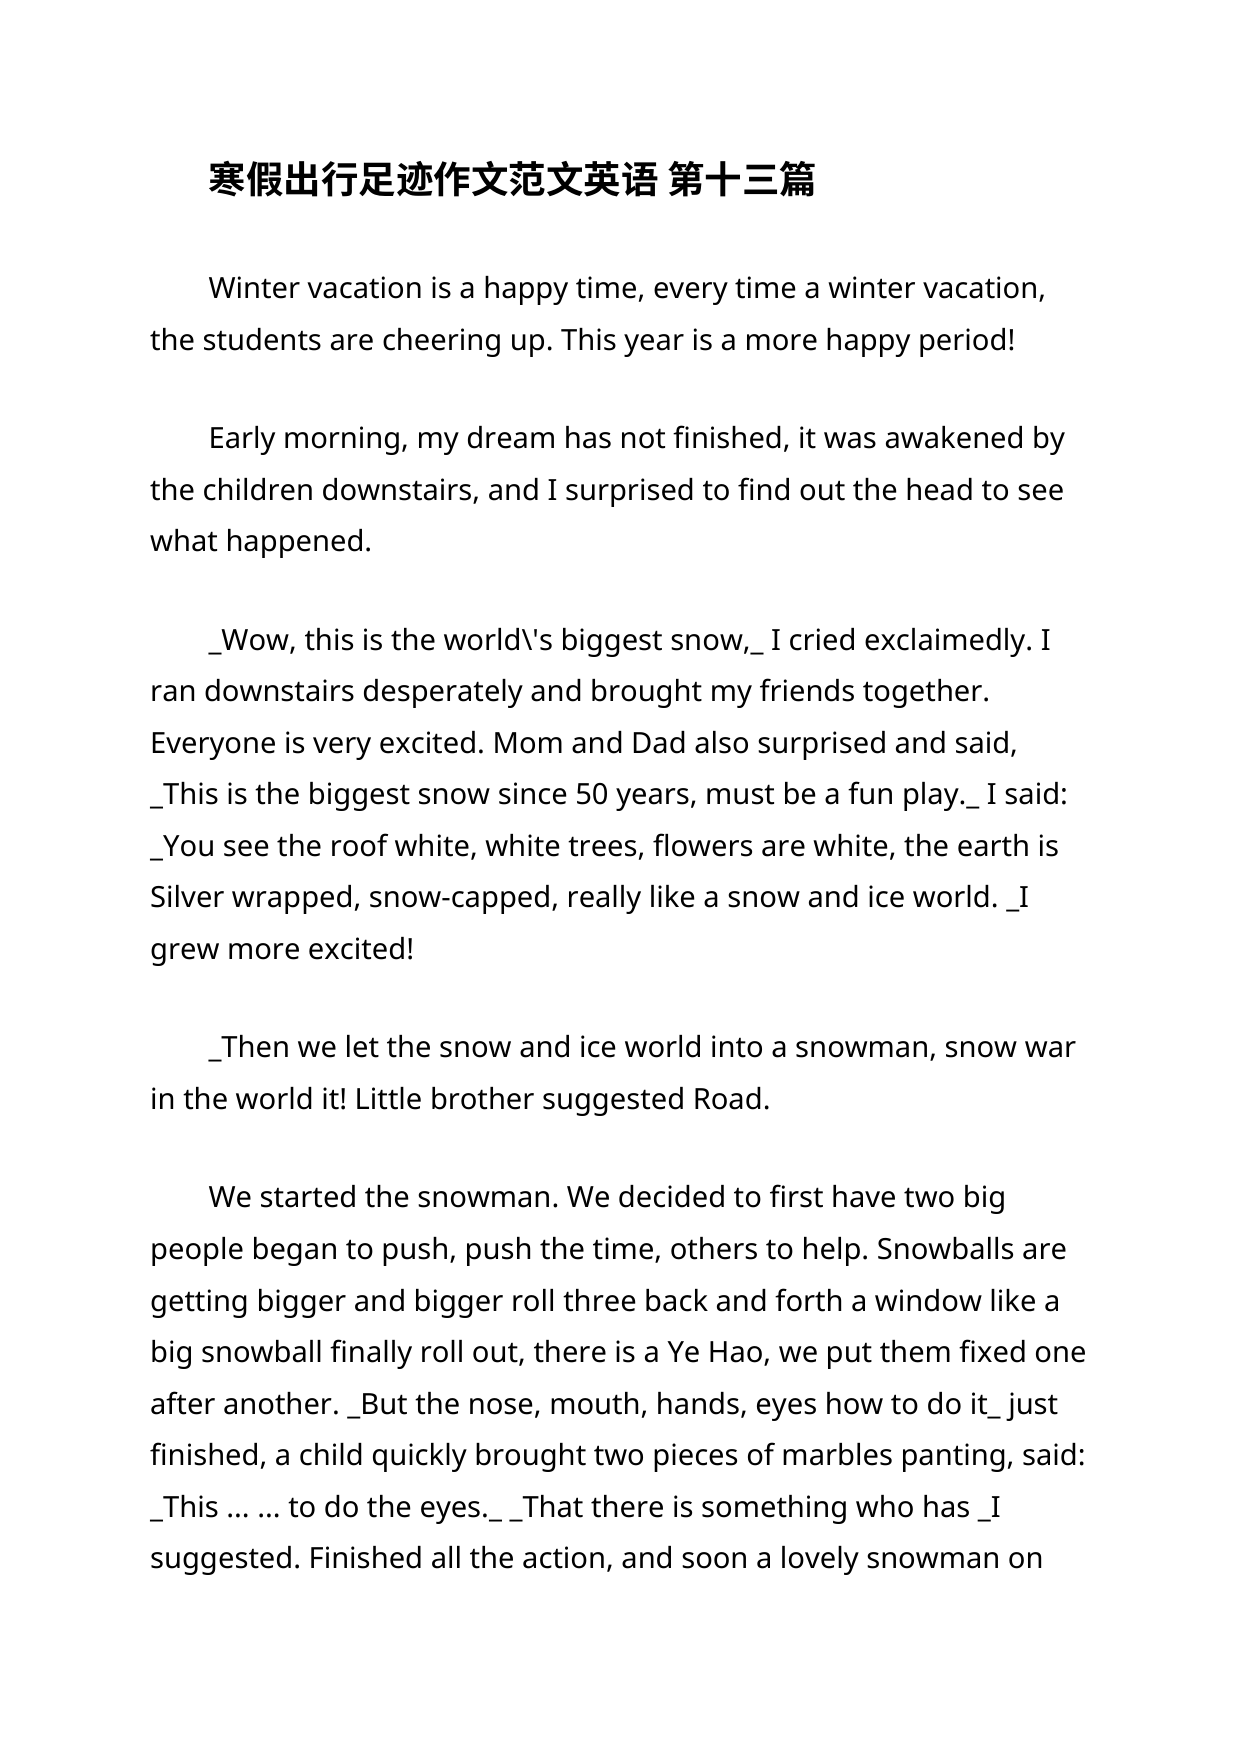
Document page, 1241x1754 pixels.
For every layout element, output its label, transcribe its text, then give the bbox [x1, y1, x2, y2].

text _Then we let the snow and ice world into a snowman, snow war in the world it! Little brother suggested Road. [150, 1027, 1090, 1118]
text 寒假出行足迹作文范文英语 第十三篇 [150, 150, 1090, 204]
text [150, 1177, 1090, 1577]
text _Wow, this is the world\'s biggest snow,_ I cried exclaimedly. I ran downstairs desperately and brought my friends together. Everyone is very excited. Mom and Dad also surprised and said, _This is the biggest snow since 50 years, must be a fun play._ I said: _You see the roof white, white trees, flowers are white, the earth is Silver wrapped, snow-capped, really like a snow and ice world. _I grew more excited! [150, 619, 1090, 968]
text Winter vacation is a happy time, every time a winter vacation, the students are cheering up. This year is a more happy period! [150, 267, 1090, 359]
text Early morning, my dream has not finished, it was awakened by the children downstairs, and I surprised to find out the head to see what happened. [150, 417, 1090, 560]
